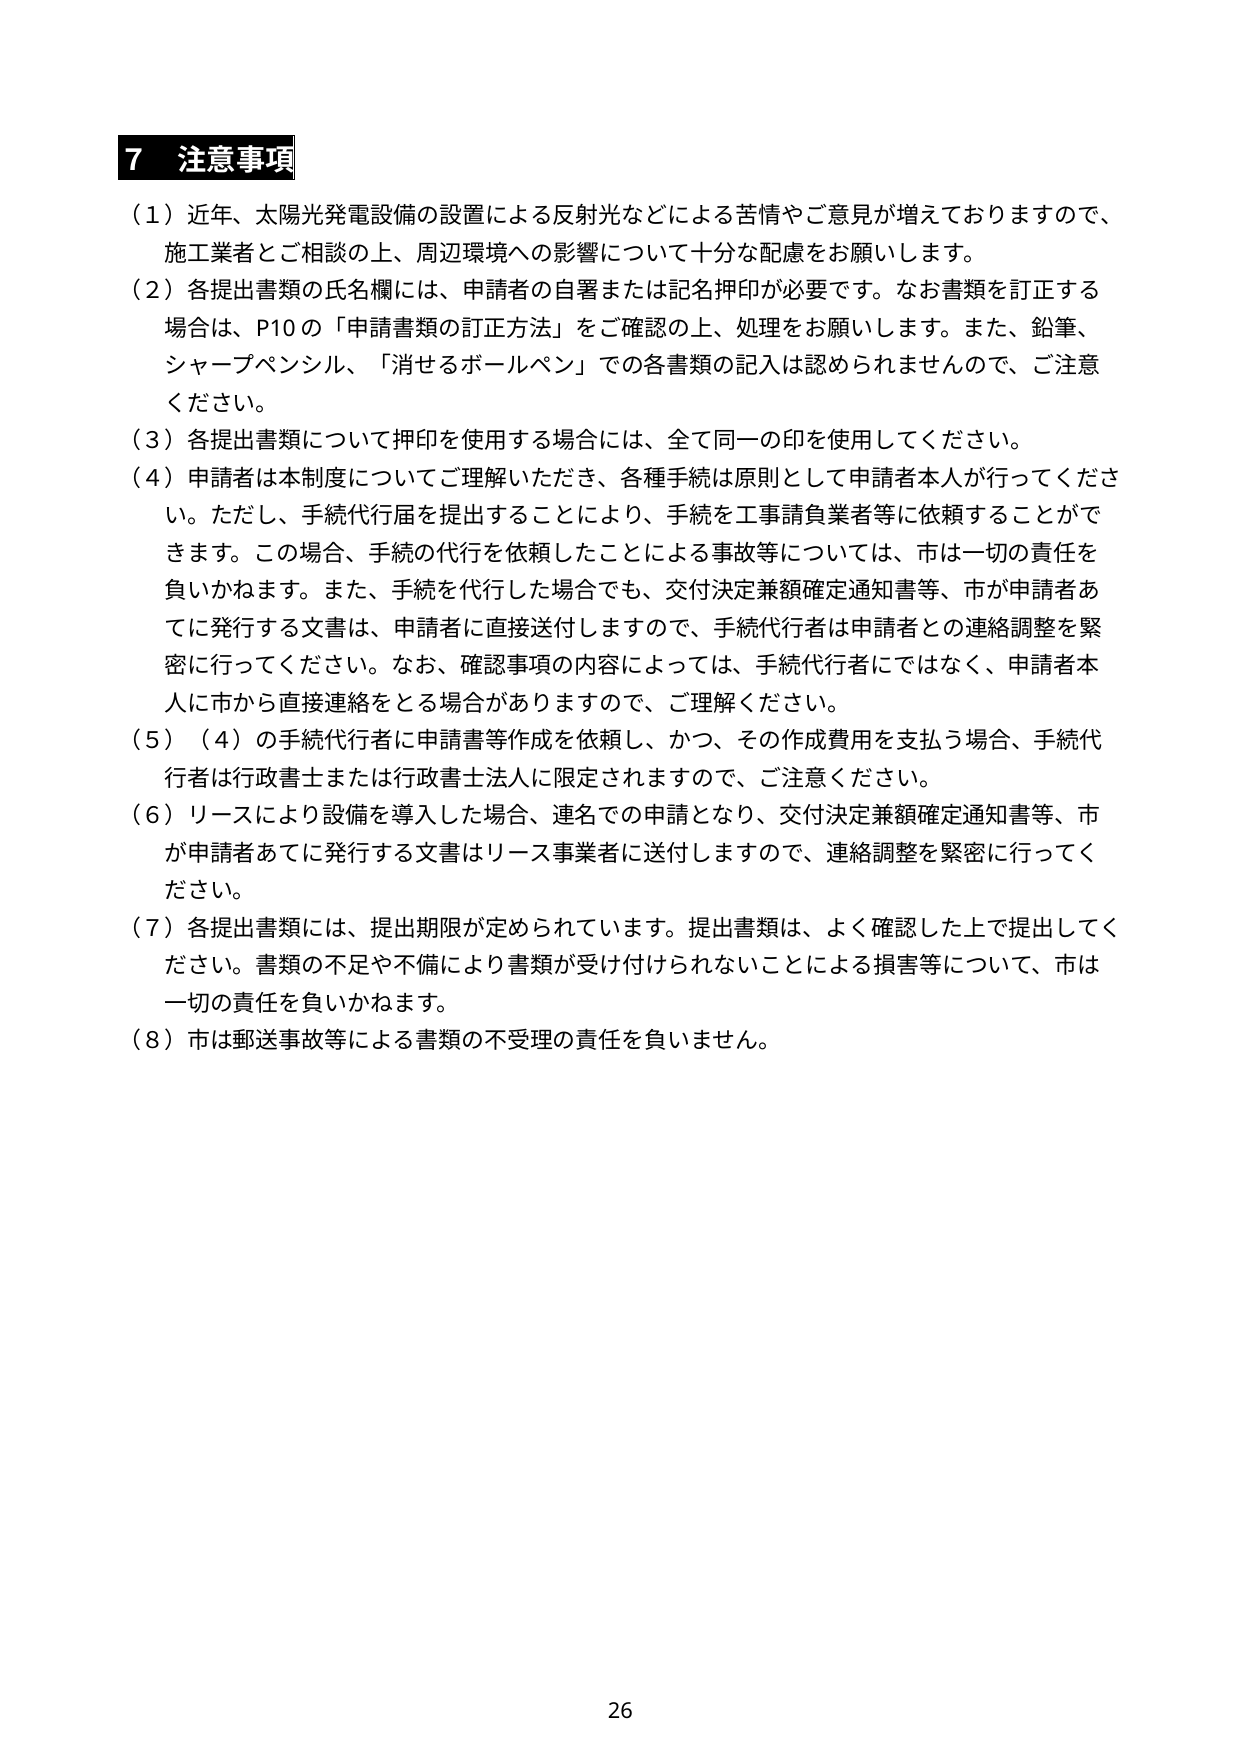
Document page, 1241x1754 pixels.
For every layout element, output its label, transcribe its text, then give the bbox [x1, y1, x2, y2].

text （７）各提出書類には、提出期限が定められています。提出書類は、よく確認した上で提出してください。書類の不足や不備により書類が受け付けられないことによる損害等について、市は一切の責任を負いかねます。 [118, 907, 1122, 1020]
text （８）市は郵送事故等による書類の不受理の責任を負いません。 [118, 1020, 1122, 1057]
text （２）各提出書類の氏名欄には、申請者の自署または記名押印が必要です。なお書類を訂正する場合は、P10の「申請書類の訂正方法」をご確認の上、処理をお願いします。また、鉛筆、シャープペンシル、「消せるボールペン」での各書類の記入は認められませんので、ご注意ください。 [118, 270, 1122, 420]
text （４）申請者は本制度についてご理解いただき、各種手続は原則として申請者本人が行ってください。ただし、手続代行届を提出することにより、手続を工事請負業者等に依頼することができます。この場合、手続の代行を依頼したことによる事故等については、市は一切の責任を負いかねます。また、手続を代行した場合でも、交付決定兼額確定通知書等、市が申請者あてに発行する文書は、申請者に直接送付しますので、手続代行者は申請者との連絡調整を緊密に行ってください。なお、確認事項の内容によっては、手続代行者にではなく、申請者本人に市から直接連絡をとる場合がありますので、ご理解ください。 [118, 457, 1122, 720]
text （５）（４）の手続代行者に申請書等作成を依頼し、かつ、その作成費用を支払う場合、手続代行者は行政書士または行政書士法人に限定されますので、ご注意ください。 [118, 720, 1122, 795]
text ７ 注意事項 [118, 120, 1122, 195]
text （１）近年、太陽光発電設備の設置による反射光などによる苦情やご意見が増えておりますので、施工業者とご相談の上、周辺環境への影響について十分な配慮をお願いします。 [118, 195, 1122, 270]
text （６）リースにより設備を導入した場合、連名での申請となり、交付決定兼額確定通知書等、市が申請者あてに発行する文書はリース事業者に送付しますので、連絡調整を緊密に行ってください。 [118, 795, 1122, 907]
text （３）各提出書類について押印を使用する場合には、全て同一の印を使用してください。 [118, 420, 1122, 457]
